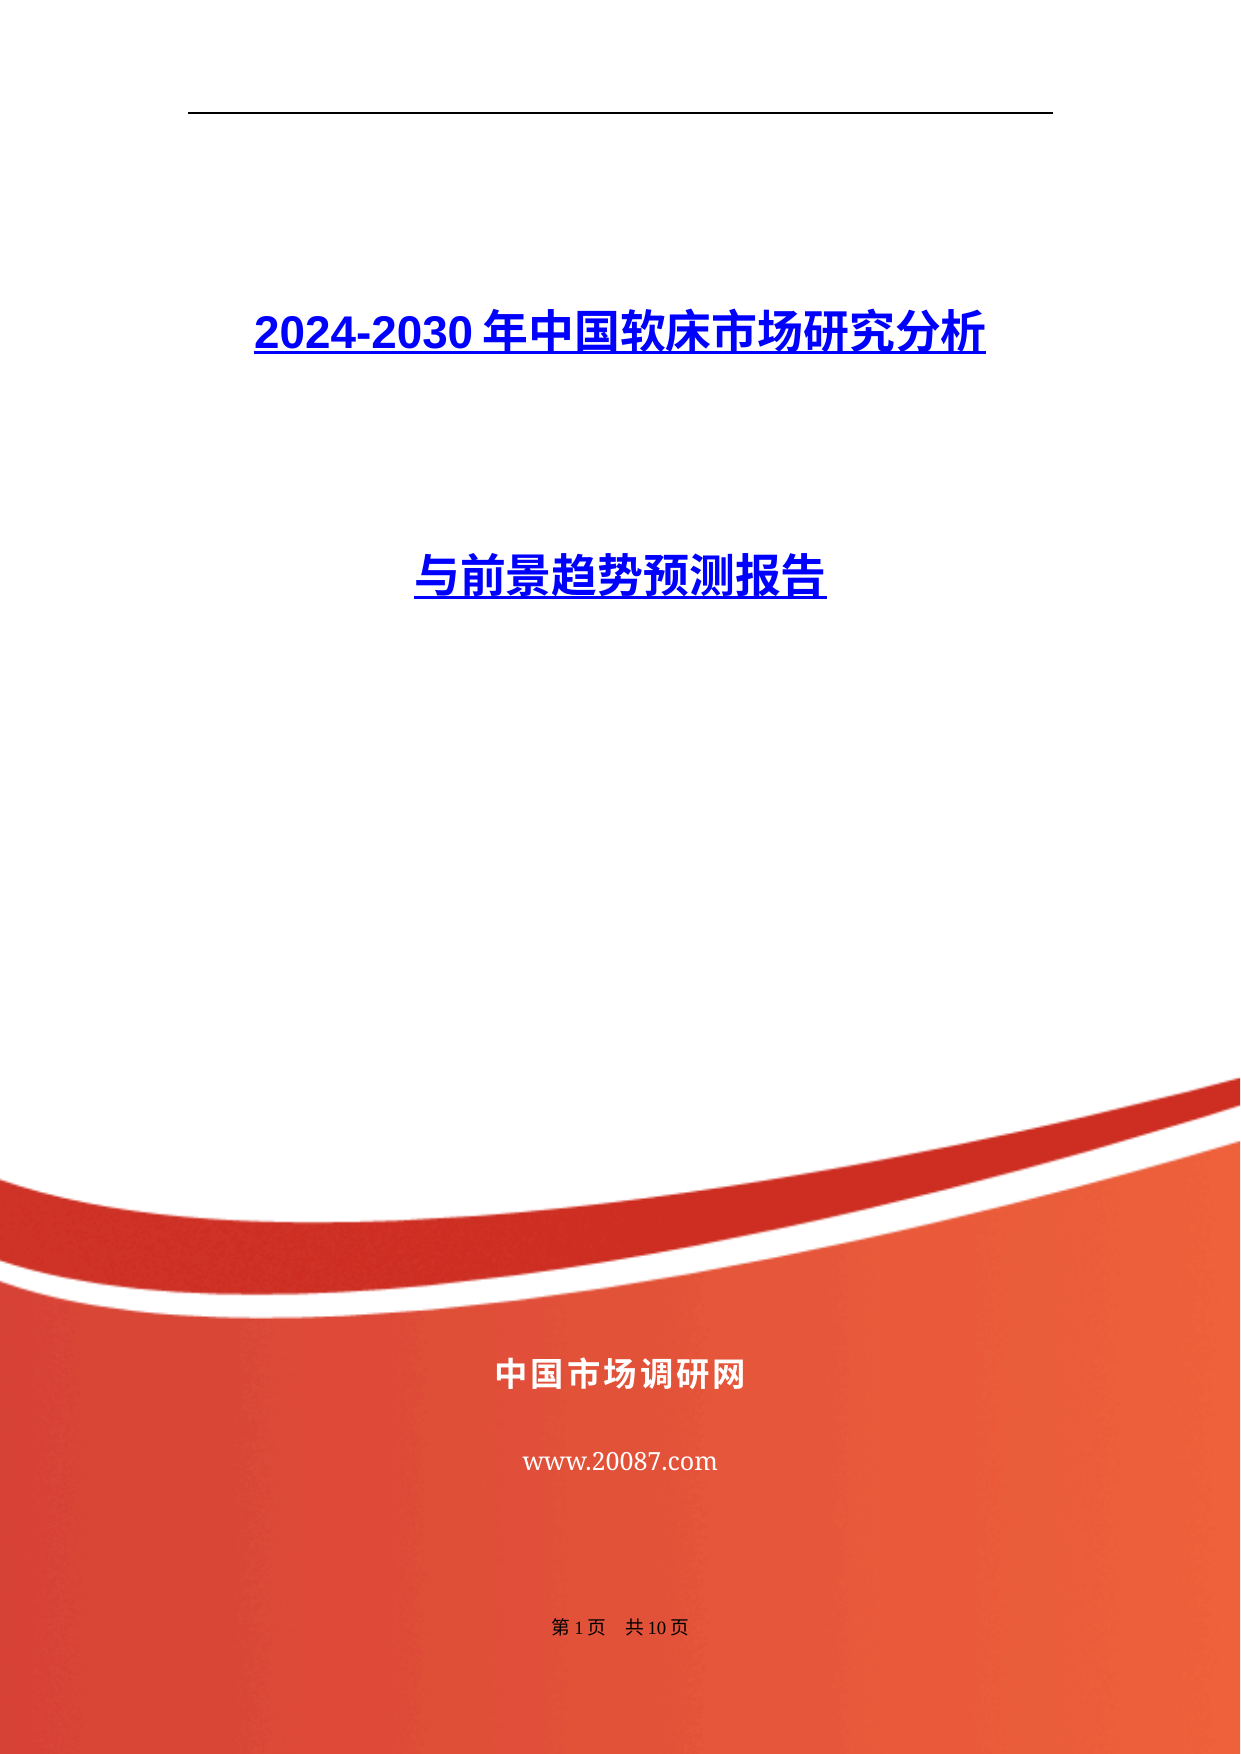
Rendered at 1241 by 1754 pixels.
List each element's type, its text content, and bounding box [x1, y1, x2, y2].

subtitle 中国市场调研网 [187, 1339, 1053, 1404]
table_header 2024-2030年中国软床市场研究分析与前景趋势预测报告 [188, 207, 1053, 773]
picture [0, 1006, 1241, 1754]
text www.20087.com [187, 1428, 1053, 1493]
